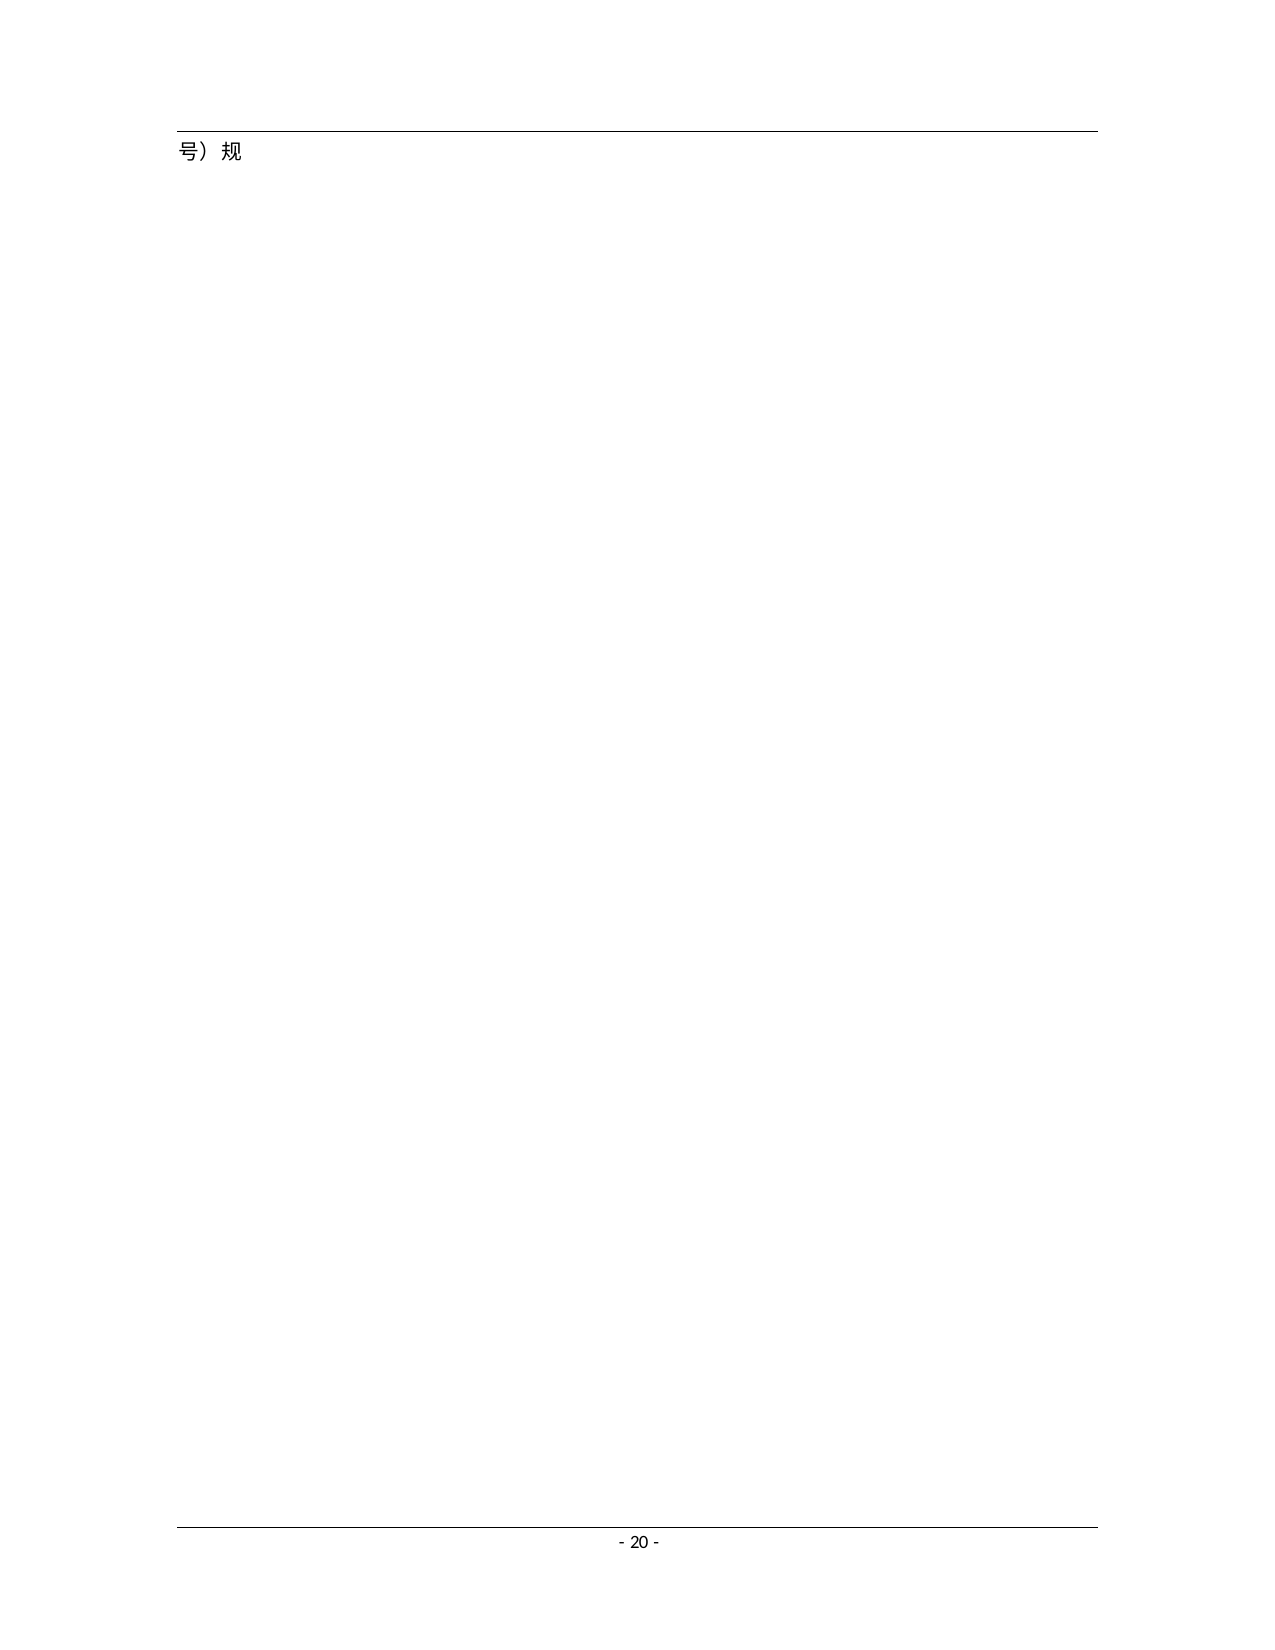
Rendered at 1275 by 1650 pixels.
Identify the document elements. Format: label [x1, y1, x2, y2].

text [178, 137, 1099, 166]
